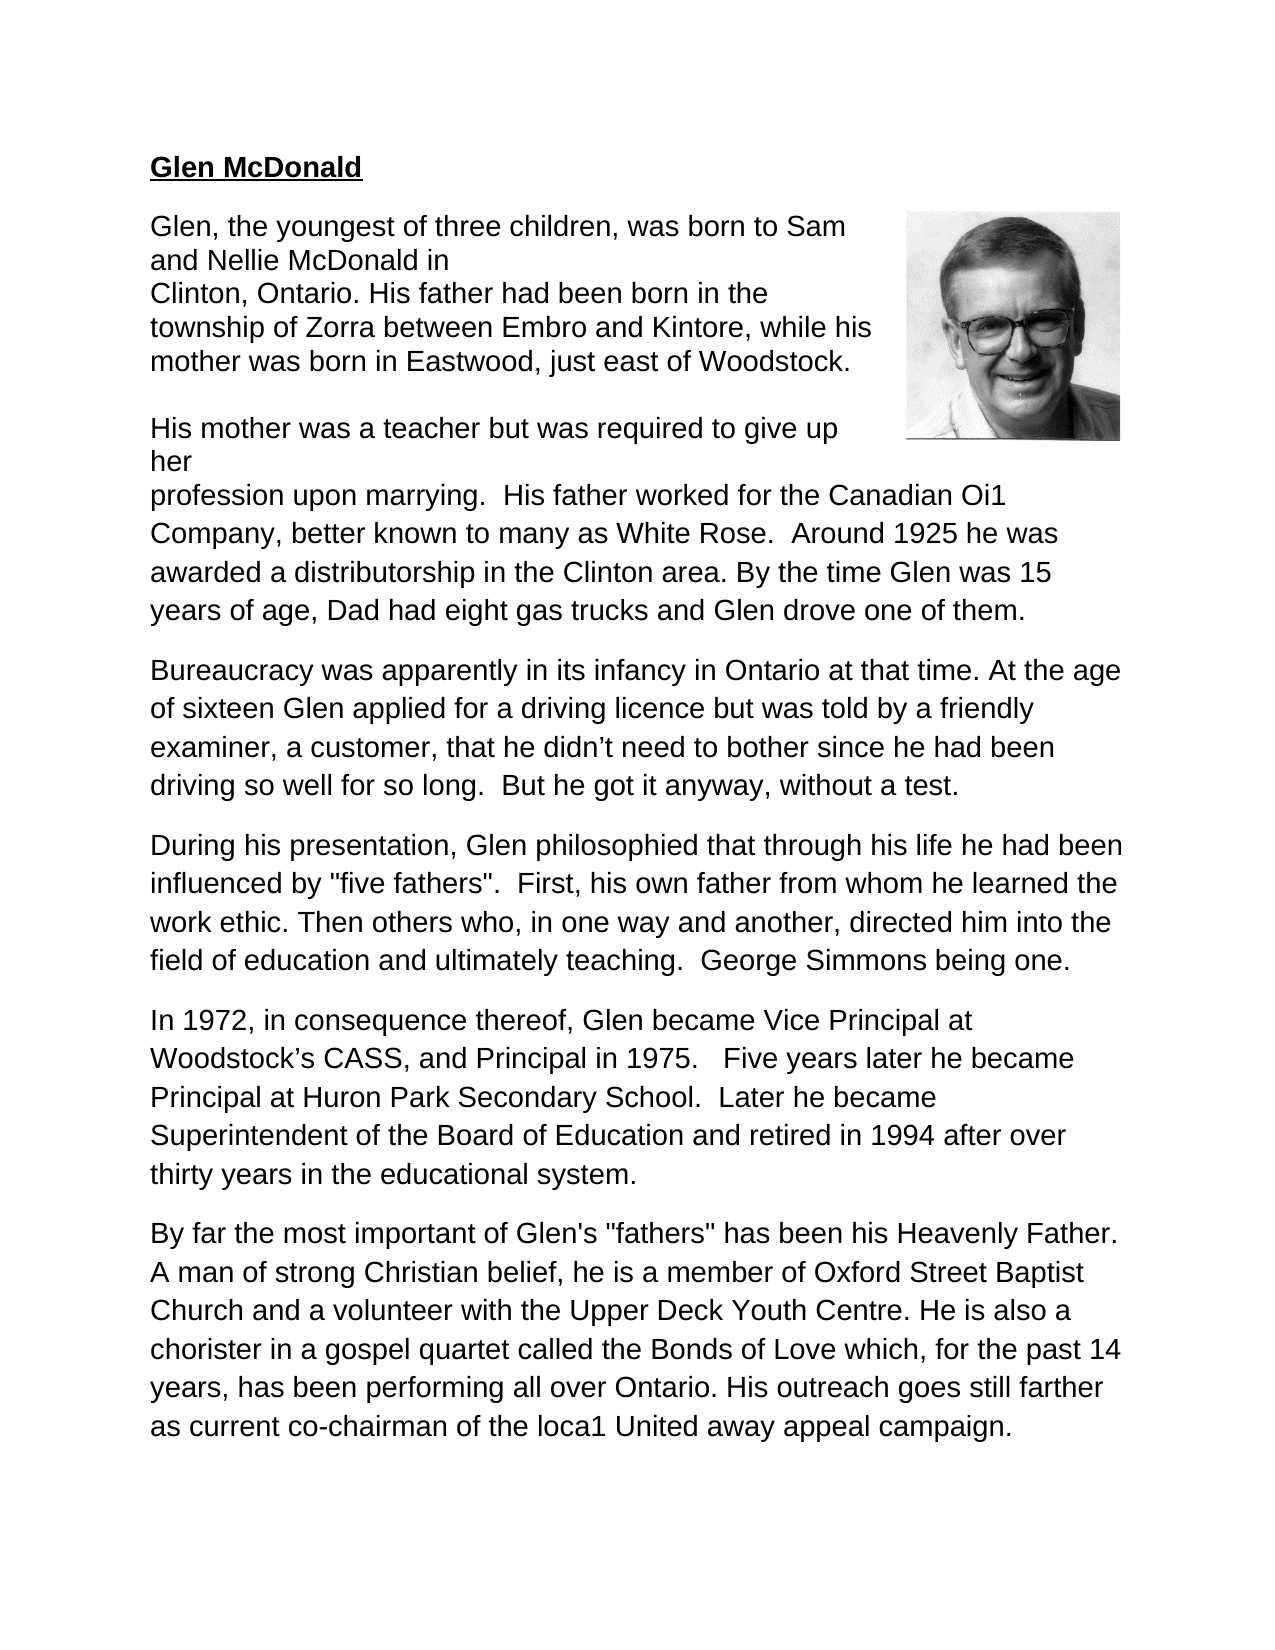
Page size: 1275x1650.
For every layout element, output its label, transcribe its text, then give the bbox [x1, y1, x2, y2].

text During his presentation, Glen philosophied that through his life he had been influenced by "five fathers". First, his own father from whom he learned the work ethic. Then others who, in one way and another, directed him into the field of education and ultimately teaching. George Simmons being one. [150, 828, 1125, 977]
text By far the most important of Glen's "fathers" has been his Heavenly Father. A man of strong Christian belief, he is a member of Oxford Street Baptist Church and a volunteer with the Upper Deck Youth Centre. He is also a chorister in a gospel quartet called the Bonds of Love which, for the past 14 years, has been performing all over Ontario. His outreach goes still farther as current co-chairman of the loca1 United away appeal campaign. [150, 1216, 1125, 1442]
table_header Glen, the youngest of three children, was born to Sam and Nellie McDonald in Clinton, Ontario. His father had been born in the township of Zorra between Embro and Kintore, while his mother was born in Eastwood, just east of Woodstock. His mother was a teacher but was required to give up her [139, 209, 895, 478]
text Glen McDonald [150, 150, 1125, 183]
text profession upon marrying. His father worked for the Canadian Oi1 Company, better known to many as White Rose. Around 1925 he was awarded a distributorship in the Clinton area. By the time Glen was 15 years of age, Dad had eight gas trucks and Glen drove one of them. [150, 478, 1125, 627]
picture [906, 209, 1121, 441]
text Bureaucracy was apparently in its infancy in Ontario at that time. At the age of sixteen Glen applied for a driving licence but was told by a friendly examiner, a customer, that he didn’t need to bother since he had been driving so well for so long. But he got it anyway, without a test. [150, 653, 1125, 802]
text In 1972, in consequence thereof, Glen became Vice Principal at Woodstock’s CASS, and Principal in 1975. Five years later he became Principal at Huron Park Secondary School. Later he became Superintendent of the Board of Education and retired in 1994 after over thirty years in the educational system. [150, 1003, 1125, 1190]
table_header [895, 209, 1136, 478]
